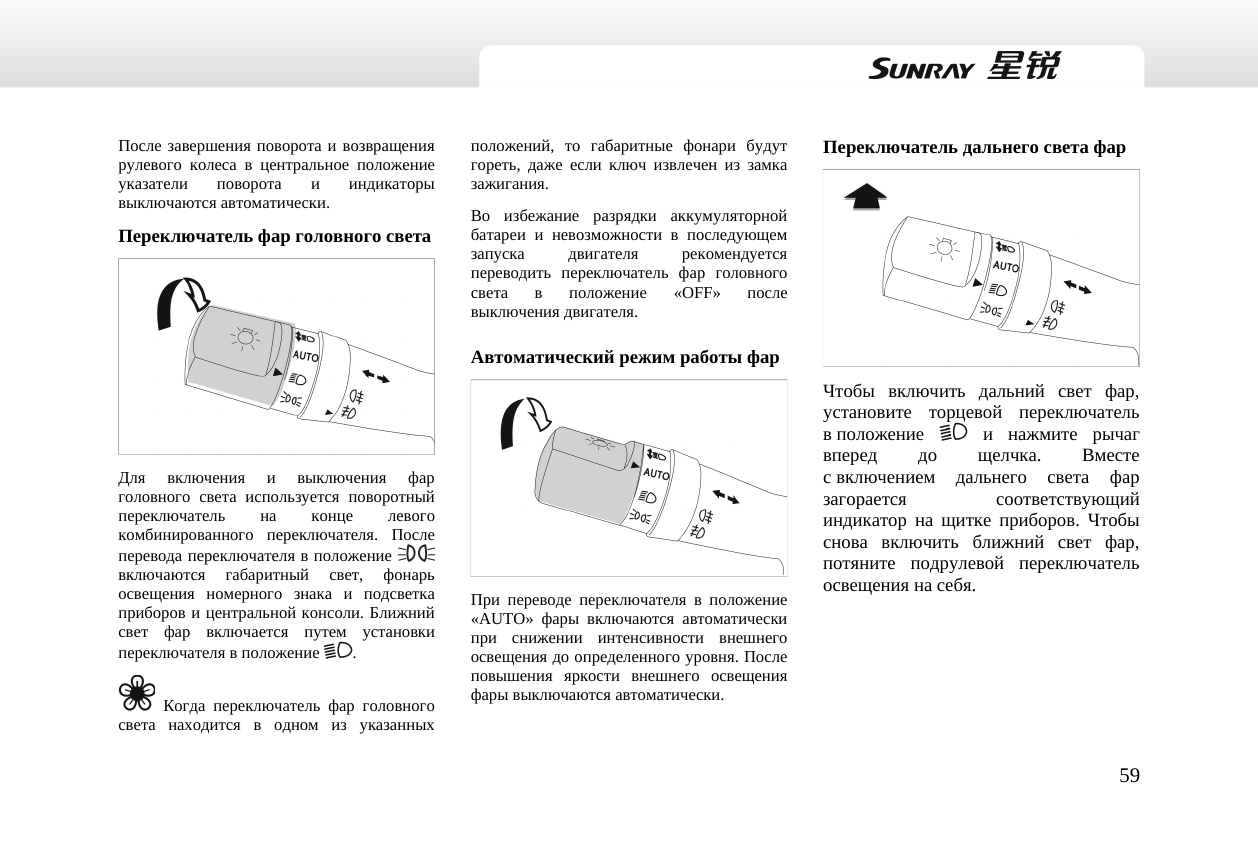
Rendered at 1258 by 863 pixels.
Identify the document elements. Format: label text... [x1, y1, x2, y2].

text Переключатель дальнего света фар [823, 136, 1140, 157]
picture [118, 675, 155, 711]
picture [323, 641, 353, 659]
picture [939, 422, 968, 441]
picture [118, 258, 435, 455]
text После завершения поворота и возвращения рулевого колеса в центральное положение указатели поворота и индикаторы выключаются автоматически. [118, 136, 435, 212]
text Для включения и выключения фар головного света используется поворотный переключатель на конце левого комбинированного переключателя. После перевода переключателя в положение включаются габаритный свет, фонарь освещения номерного знака и подсветка приборов и центральной консоли. Ближний свет фар включается путем установки переключателя в положение . [118, 467, 435, 662]
text Когда переключатель фар головного света находится в одном из указанных положений, то габаритные фонари будут гореть, даже если ключ извлечен из замка зажигания. [118, 675, 435, 734]
picture [822, 169, 1140, 367]
text Переключатель фар головного света [118, 225, 435, 246]
picture [397, 544, 436, 562]
picture [470, 379, 788, 577]
text При переводе переключателя в положение «AUTO» фары включаются автоматически при снижении интенсивности внешнего освещения до определенного уровня. После повышения яркости внешнего освещения фары выключаются автоматически. [471, 589, 787, 704]
text Когда переключатель фар головного света находится в одном из указанных положений, то габаритные фонари будут гореть, даже если ключ извлечен из замка зажигания. [471, 136, 787, 193]
picture [0, 0, 1258, 88]
text Автоматический режим работы фар [471, 346, 787, 367]
text Во избежание разрядки аккумуляторной батареи и невозможности в последующем запуска двигателя рекомендуется переводить переключатель фар головного света в положение «OFF» после выключения двигателя. [471, 206, 787, 321]
text Чтобы включить дальний свет фар, установите торцевой переключатель в положение и нажмите рычаг вперед до щелчка. Вместе с включением дальнего света фар загорается соответствующий индикатор на щитке приборов. Чтобы снова включить ближний свет фар, потяните подрулевой переключатель освещения на себя. [823, 379, 1140, 595]
